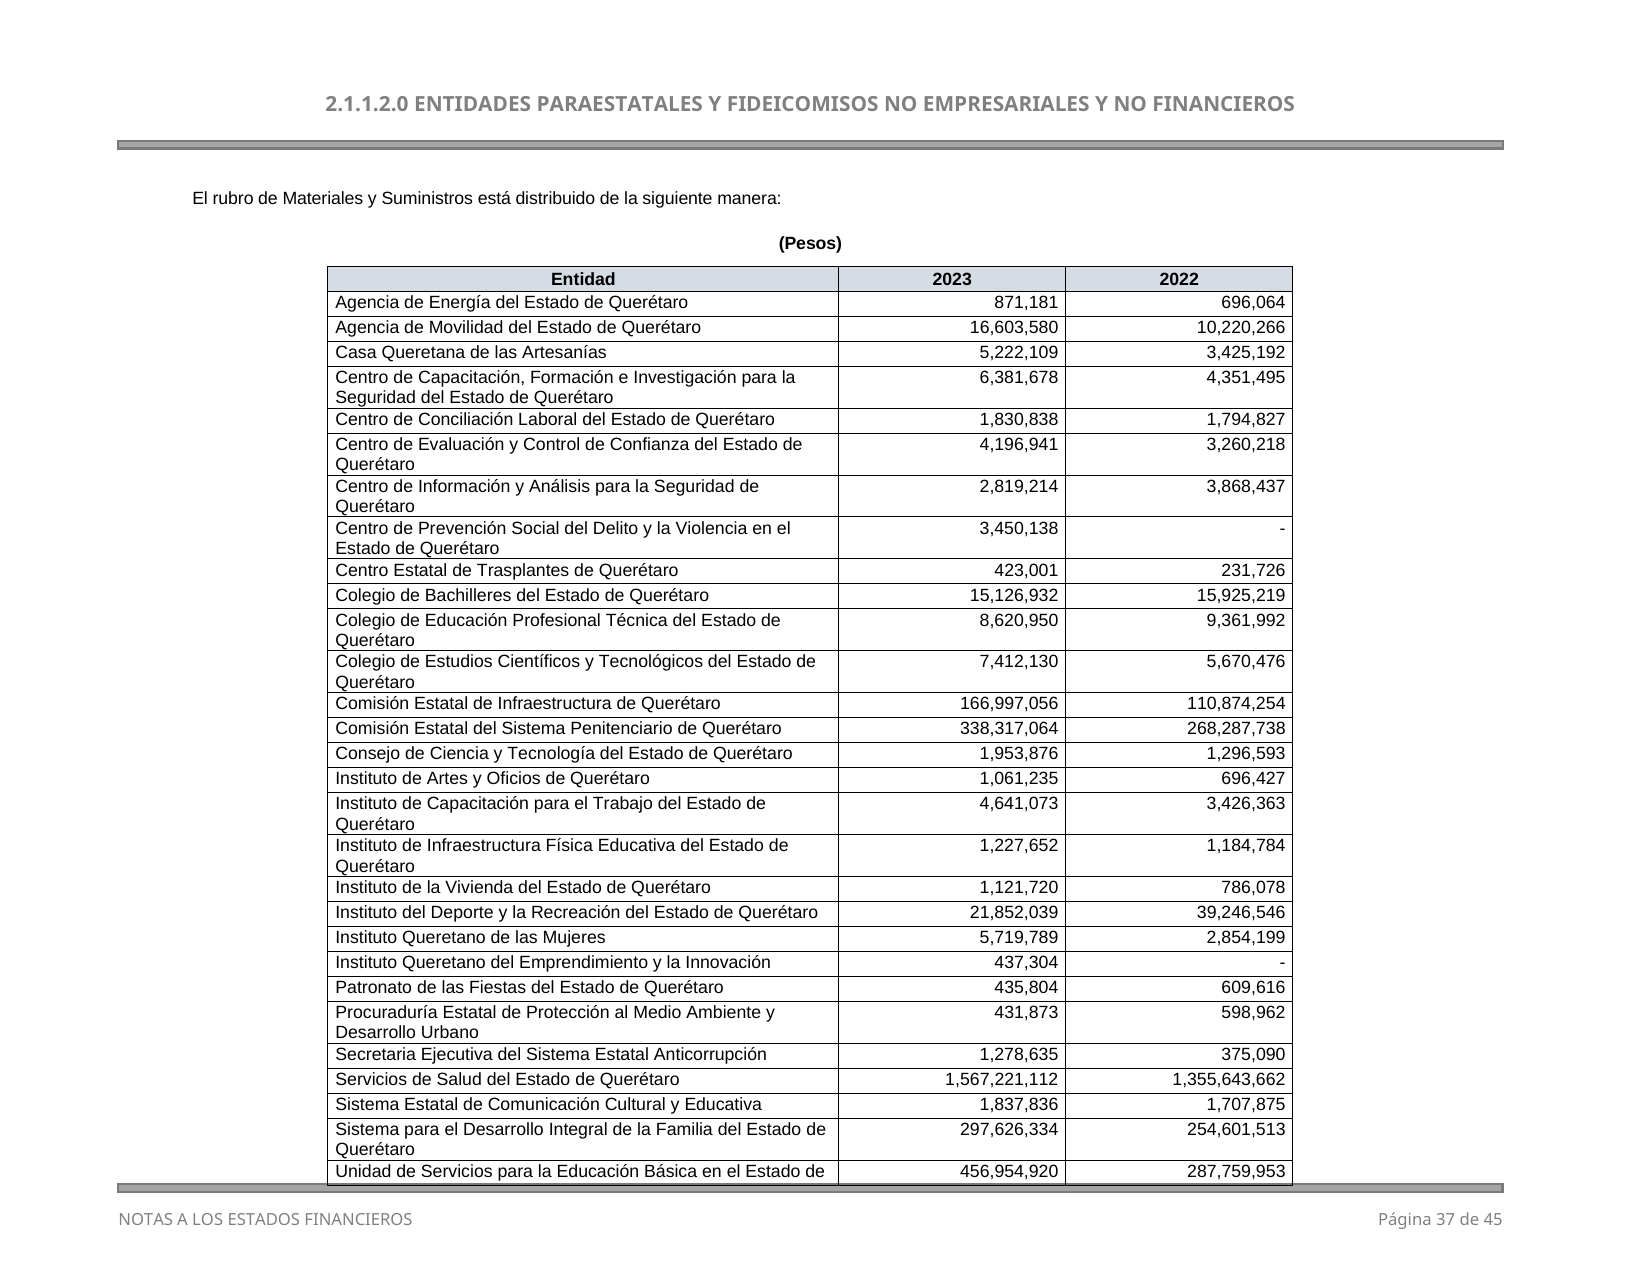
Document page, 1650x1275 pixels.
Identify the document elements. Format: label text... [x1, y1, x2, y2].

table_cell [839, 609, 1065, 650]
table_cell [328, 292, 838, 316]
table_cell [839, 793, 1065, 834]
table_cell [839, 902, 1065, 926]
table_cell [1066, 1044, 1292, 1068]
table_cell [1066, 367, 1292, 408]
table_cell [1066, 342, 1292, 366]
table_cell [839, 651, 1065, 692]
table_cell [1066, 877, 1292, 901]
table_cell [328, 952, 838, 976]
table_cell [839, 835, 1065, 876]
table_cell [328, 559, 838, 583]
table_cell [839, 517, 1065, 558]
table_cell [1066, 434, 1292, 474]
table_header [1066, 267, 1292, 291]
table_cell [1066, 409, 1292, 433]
text El rubro de Materiales y Suministros está distribuido de la siguiente manera: [192, 187, 1502, 208]
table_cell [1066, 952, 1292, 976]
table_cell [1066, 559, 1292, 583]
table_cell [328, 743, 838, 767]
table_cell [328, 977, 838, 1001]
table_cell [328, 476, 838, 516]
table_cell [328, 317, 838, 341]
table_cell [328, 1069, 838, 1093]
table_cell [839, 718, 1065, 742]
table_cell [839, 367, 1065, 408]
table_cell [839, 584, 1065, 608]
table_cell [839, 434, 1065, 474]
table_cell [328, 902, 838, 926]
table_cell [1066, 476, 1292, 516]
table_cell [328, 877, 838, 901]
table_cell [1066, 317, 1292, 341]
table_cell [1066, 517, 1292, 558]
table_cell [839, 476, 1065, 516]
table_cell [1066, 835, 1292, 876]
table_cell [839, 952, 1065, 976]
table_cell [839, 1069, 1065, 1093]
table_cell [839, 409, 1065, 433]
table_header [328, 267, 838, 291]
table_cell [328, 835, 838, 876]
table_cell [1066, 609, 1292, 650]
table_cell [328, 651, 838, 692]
text (Pesos) [118, 233, 1502, 253]
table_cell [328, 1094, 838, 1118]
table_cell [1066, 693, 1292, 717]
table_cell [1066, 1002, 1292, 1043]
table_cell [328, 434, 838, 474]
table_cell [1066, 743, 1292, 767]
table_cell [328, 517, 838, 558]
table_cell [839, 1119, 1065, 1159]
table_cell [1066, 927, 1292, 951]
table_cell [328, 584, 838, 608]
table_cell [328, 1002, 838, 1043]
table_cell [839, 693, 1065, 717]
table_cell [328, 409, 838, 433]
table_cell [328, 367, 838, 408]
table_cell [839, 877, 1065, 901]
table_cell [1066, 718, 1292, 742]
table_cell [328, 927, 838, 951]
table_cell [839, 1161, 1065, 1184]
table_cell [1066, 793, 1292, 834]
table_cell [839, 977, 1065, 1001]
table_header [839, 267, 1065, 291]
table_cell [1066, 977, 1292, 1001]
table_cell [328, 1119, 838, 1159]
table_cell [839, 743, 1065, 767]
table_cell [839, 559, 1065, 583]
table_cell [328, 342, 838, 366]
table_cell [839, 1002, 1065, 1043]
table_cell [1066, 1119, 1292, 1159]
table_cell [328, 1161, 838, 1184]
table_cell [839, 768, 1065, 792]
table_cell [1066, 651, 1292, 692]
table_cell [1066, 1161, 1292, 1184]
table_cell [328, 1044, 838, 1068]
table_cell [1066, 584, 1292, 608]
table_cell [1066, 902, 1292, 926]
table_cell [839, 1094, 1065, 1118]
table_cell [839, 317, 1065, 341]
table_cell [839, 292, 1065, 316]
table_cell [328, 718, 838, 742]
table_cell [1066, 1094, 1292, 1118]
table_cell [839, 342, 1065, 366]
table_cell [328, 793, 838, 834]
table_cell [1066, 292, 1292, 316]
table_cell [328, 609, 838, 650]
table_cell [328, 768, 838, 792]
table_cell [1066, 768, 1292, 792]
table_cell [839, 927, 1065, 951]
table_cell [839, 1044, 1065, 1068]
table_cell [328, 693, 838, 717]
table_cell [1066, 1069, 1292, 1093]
